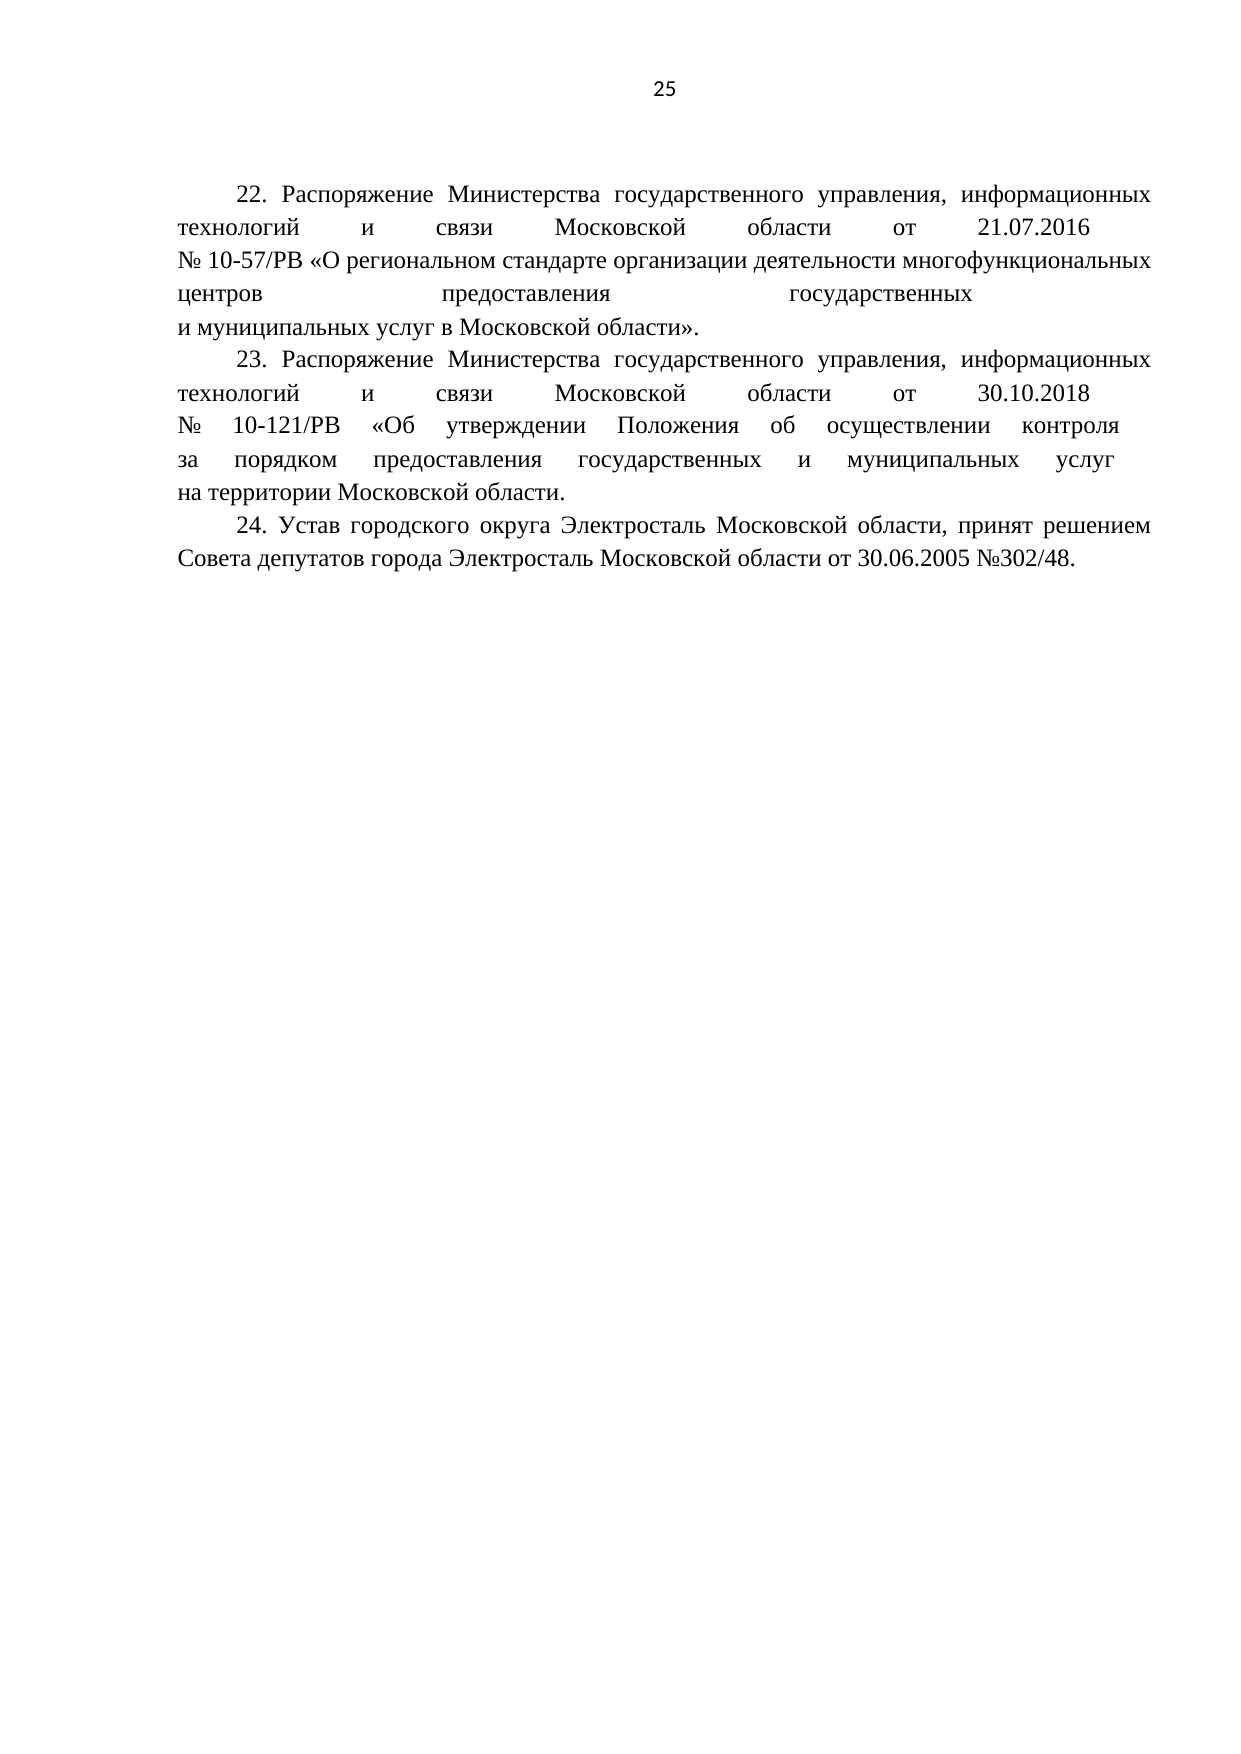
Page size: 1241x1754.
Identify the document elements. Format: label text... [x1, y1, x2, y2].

text 23. Распоряжение Министерства государственного управления, информационных технологий и связи Московской области от 30.10.2018 № 10-121/РВ «Об утверждении Положения об осуществлении контроля за порядком предоставления государственных и муниципальных услуг на территории Московской области. [177, 344, 1152, 505]
text 24. Устав городского округа Электросталь Московской области, принят решением Совета депутатов города Электросталь Московской области от 30.06.2005 №302/48. [177, 510, 1152, 571]
text 22. Распоряжение Министерства государственного управления, информационных технологий и связи Московской области от 21.07.2016 № 10-57/РВ «О региональном стандарте организации деятельности многофункциональных центров предоставления государственных и муниципальных услуг в Московской области». [177, 179, 1152, 340]
